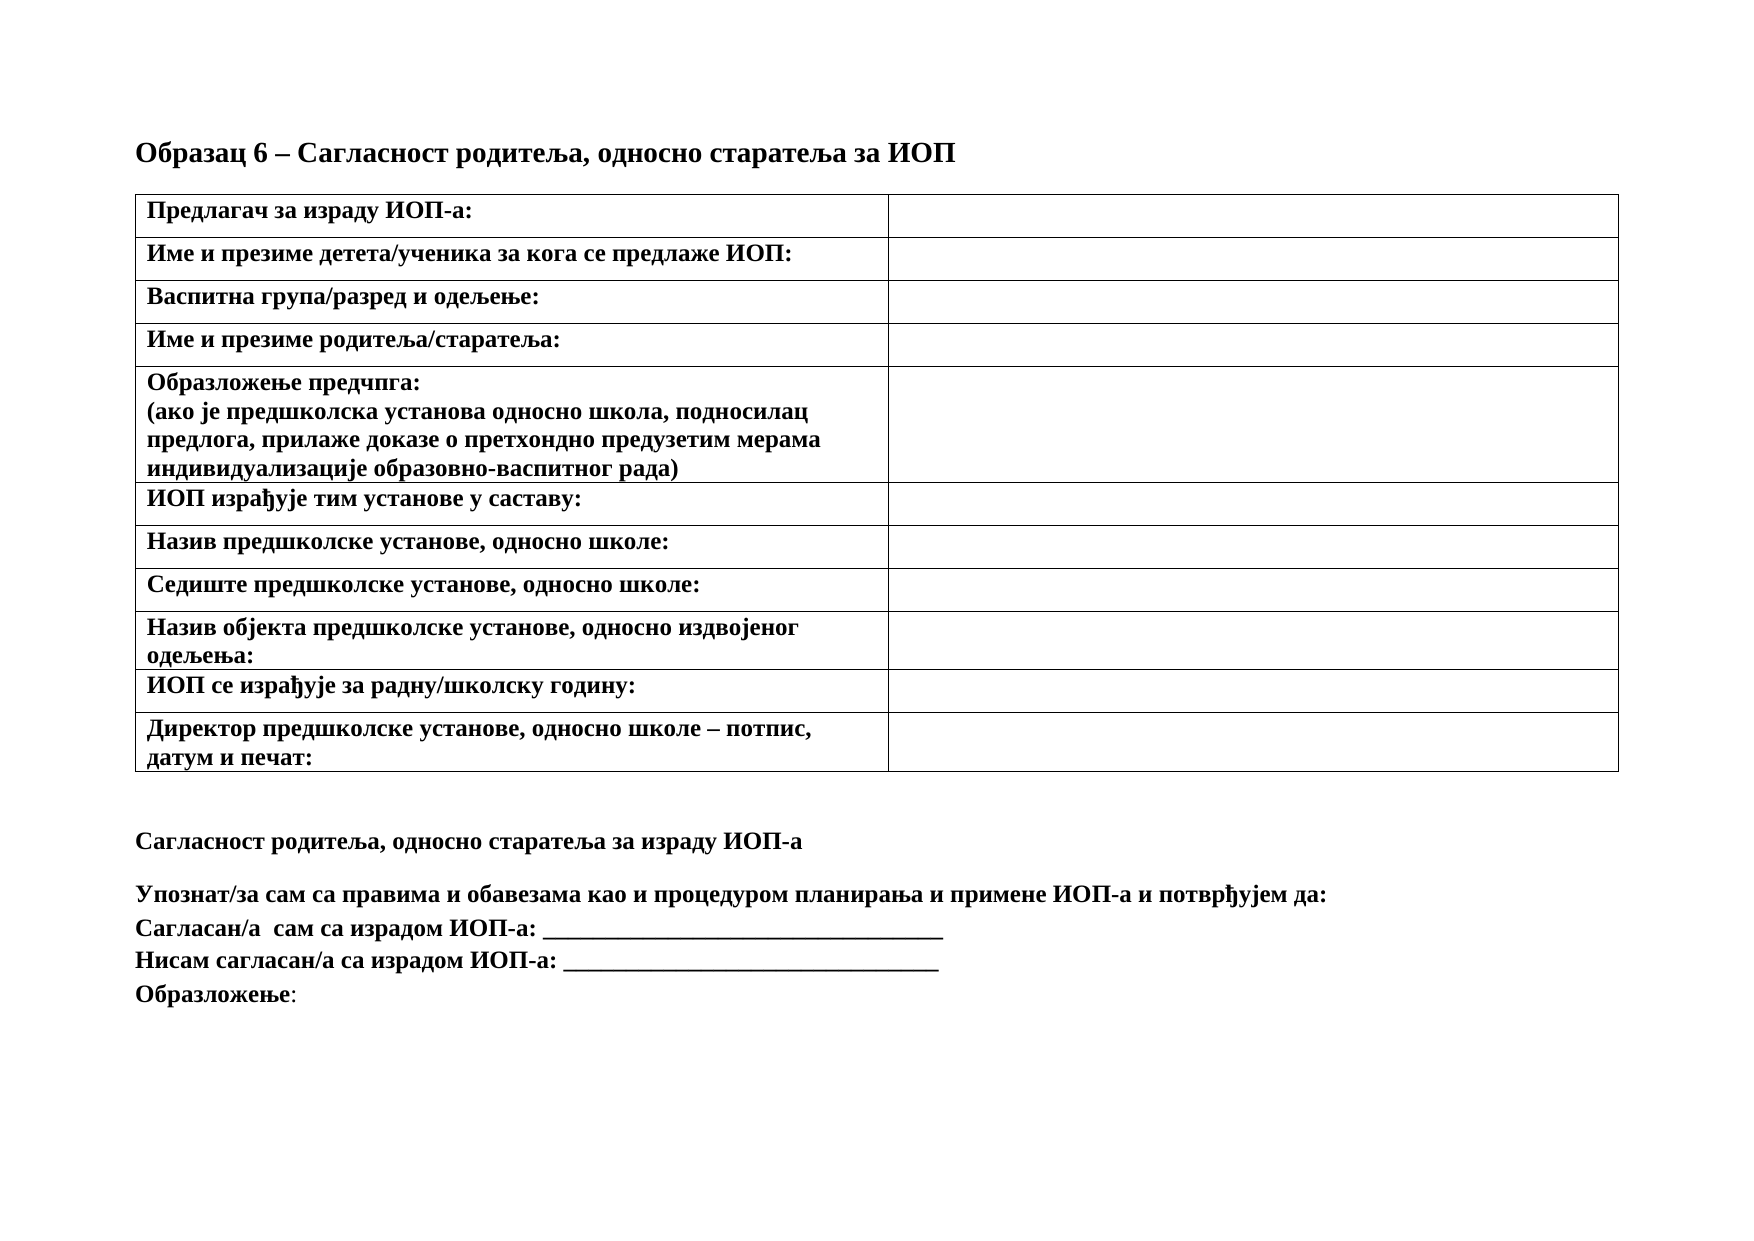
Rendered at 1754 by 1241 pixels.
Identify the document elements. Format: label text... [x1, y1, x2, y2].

table_cell [889, 281, 1618, 323]
table_cell [889, 483, 1618, 525]
table_cell ИОП се израђује за радну/школску годину: [136, 670, 888, 712]
table_cell Образложење предчпга: (ако је предшколска установа односно школа, подносилац предлога, прилаже доказе о претхондно предузетим мерама индивидуализације образовно-васпитног рада) [136, 367, 888, 482]
table_cell [889, 713, 1618, 771]
table_cell Васпитна група/разред и одељење: [136, 281, 888, 323]
table_cell Име и презиме родитеља/старатеља: [136, 324, 888, 366]
text Упознат/за сам са правима и обавезама као и процедуром планирања и примене ИОП-а и потврђујем да: Сагласан/а сам са израдом ИОП-а: ________________________________ Нисам сагласан/а са израдом ИОП-а: ______________________________ Образложење: [135, 879, 1619, 1007]
table_cell Назив објекта предшколске установе, односно издвојеног одељења: [136, 612, 888, 669]
table_cell [889, 612, 1618, 669]
table_cell [889, 569, 1618, 611]
table_cell ИОП израђује тим установе у саставу: [136, 483, 888, 525]
table_cell Назив предшколске установе, односно школе: [136, 526, 888, 568]
text Сагласност родитеља, односно старатеља за израду ИОП-а [135, 826, 1619, 854]
table_cell [889, 670, 1618, 712]
table_cell [889, 526, 1618, 568]
table_header [889, 195, 1618, 237]
table_cell Директор предшколске установе, односно школе – потпис, датум и печат: [136, 713, 888, 771]
table_cell Седиште предшколске установе, односно школе: [136, 569, 888, 611]
table_cell Име и презиме детета/ученика за кога се предлаже ИОП: [136, 238, 888, 280]
table_cell [889, 324, 1618, 366]
table_cell [889, 238, 1618, 280]
table_header Предлагач за израду ИОП-а: [136, 195, 888, 237]
table_cell [889, 367, 1618, 482]
text Образац 6 – Сагласност родитеља, односно старатеља за ИОП [135, 135, 1619, 168]
